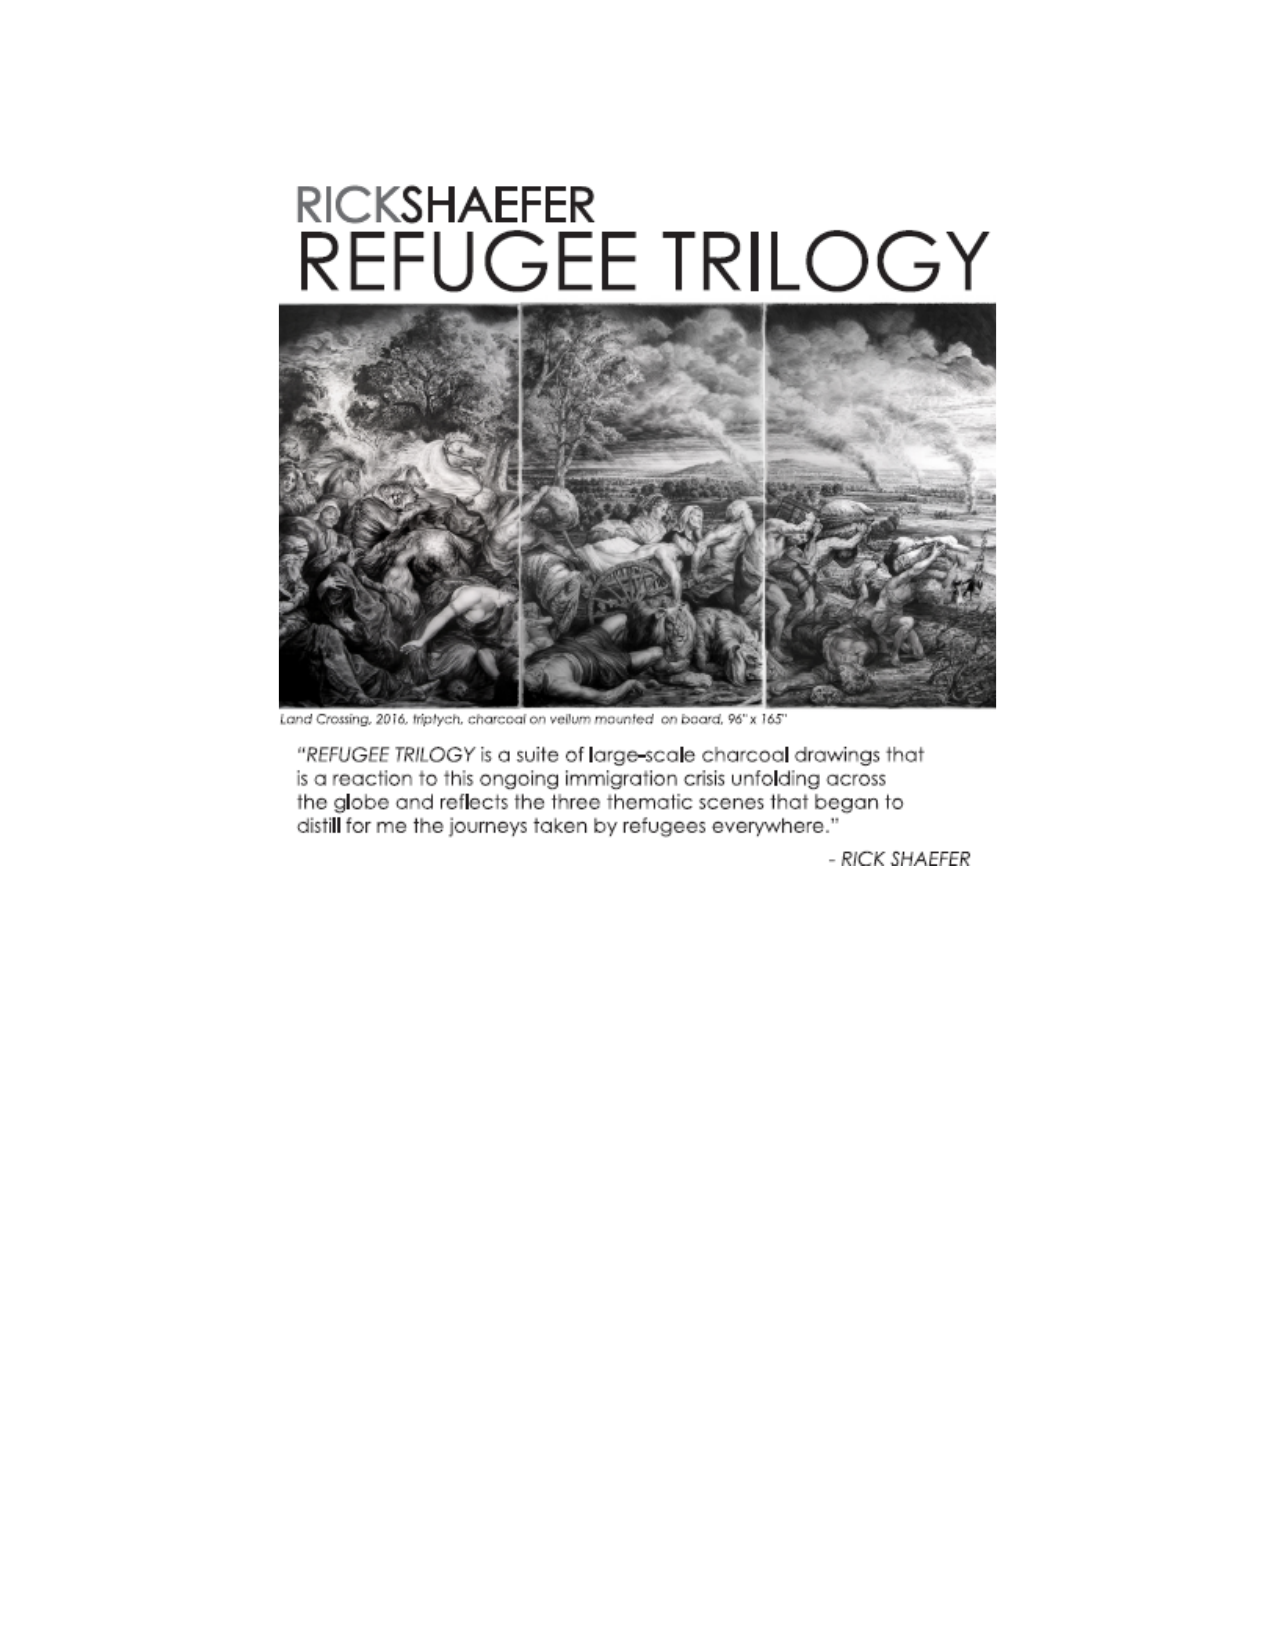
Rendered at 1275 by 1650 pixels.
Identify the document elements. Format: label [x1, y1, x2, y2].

picture [278, 150, 997, 866]
